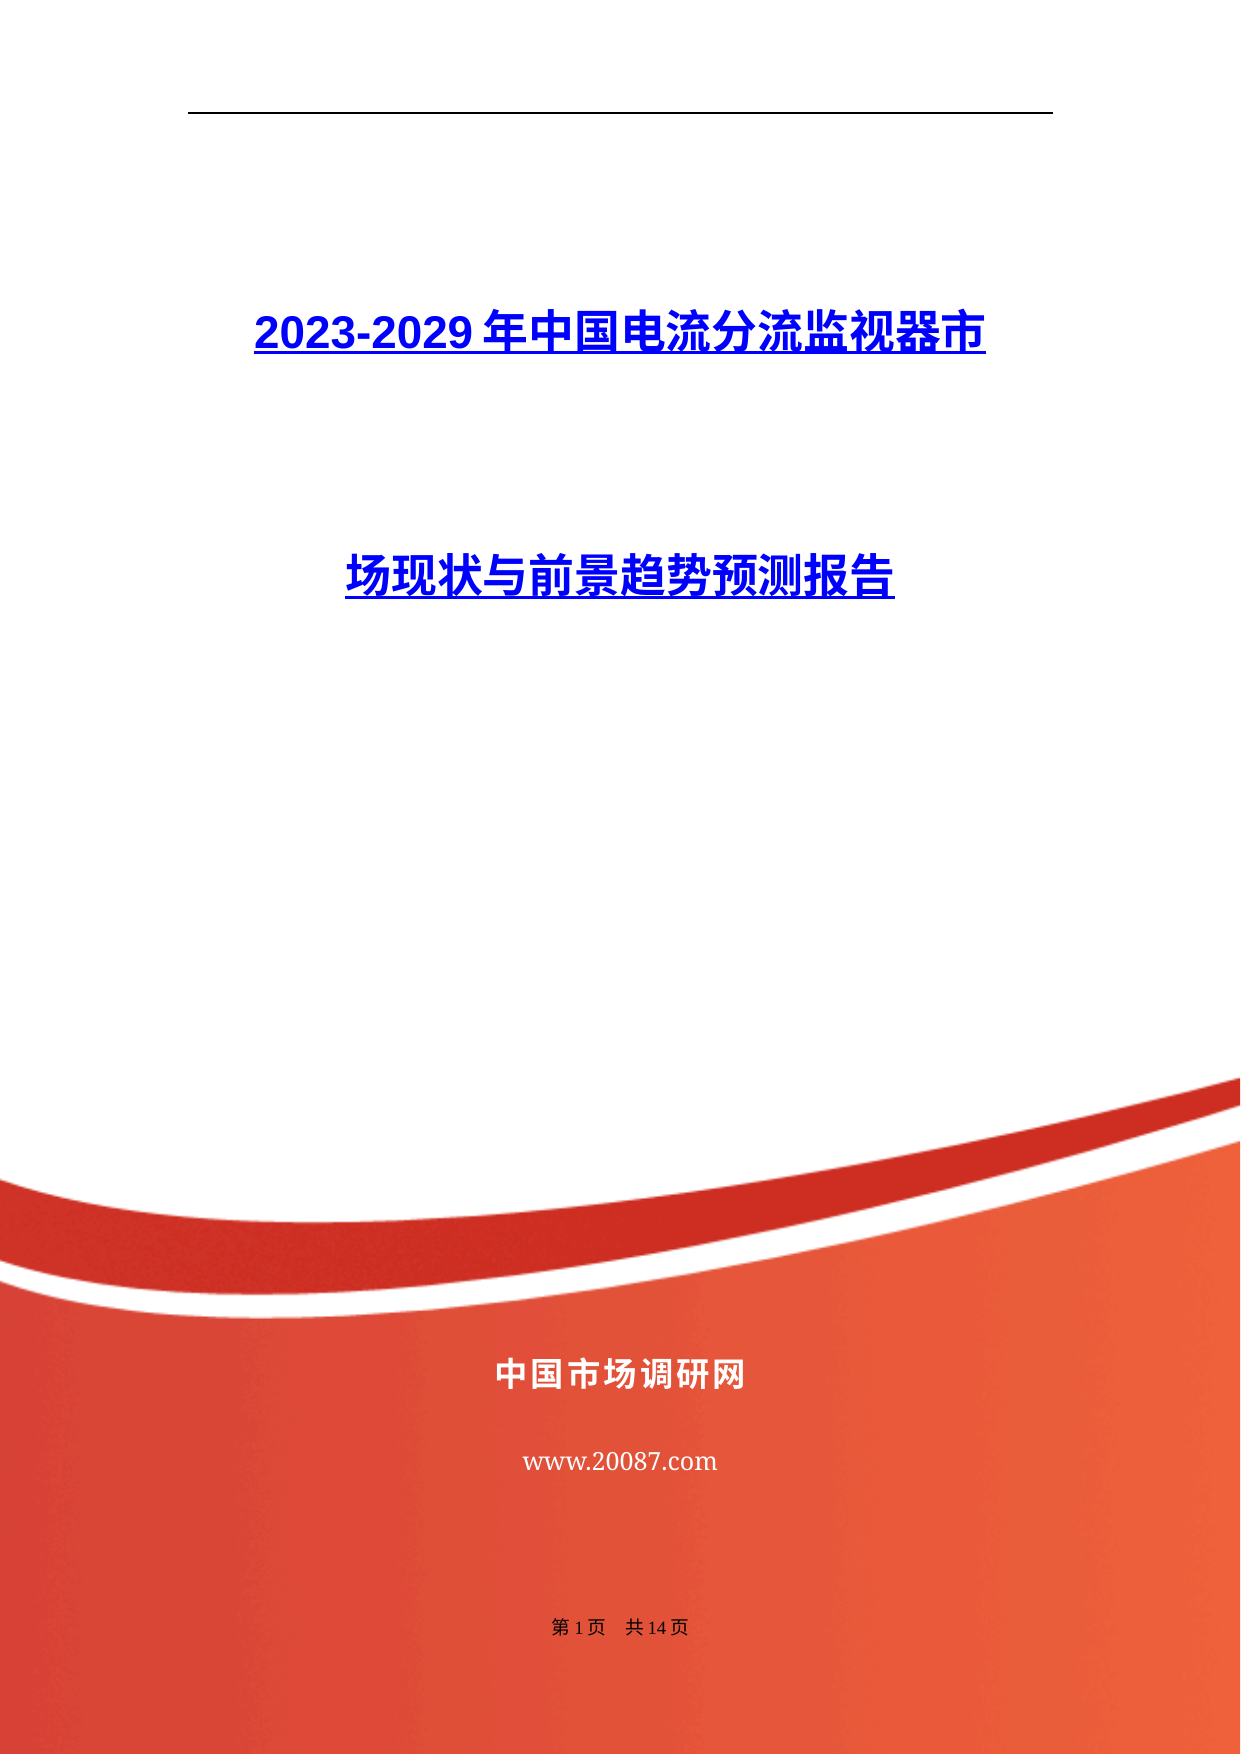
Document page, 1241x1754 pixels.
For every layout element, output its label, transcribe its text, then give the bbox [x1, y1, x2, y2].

text www.20087.com [187, 1428, 1053, 1493]
table_header 2023-2029年中国电流分流监视器市场现状与前景趋势预测报告 [188, 207, 1053, 773]
subtitle 中国市场调研网 [187, 1339, 1053, 1404]
picture [0, 1006, 1241, 1754]
